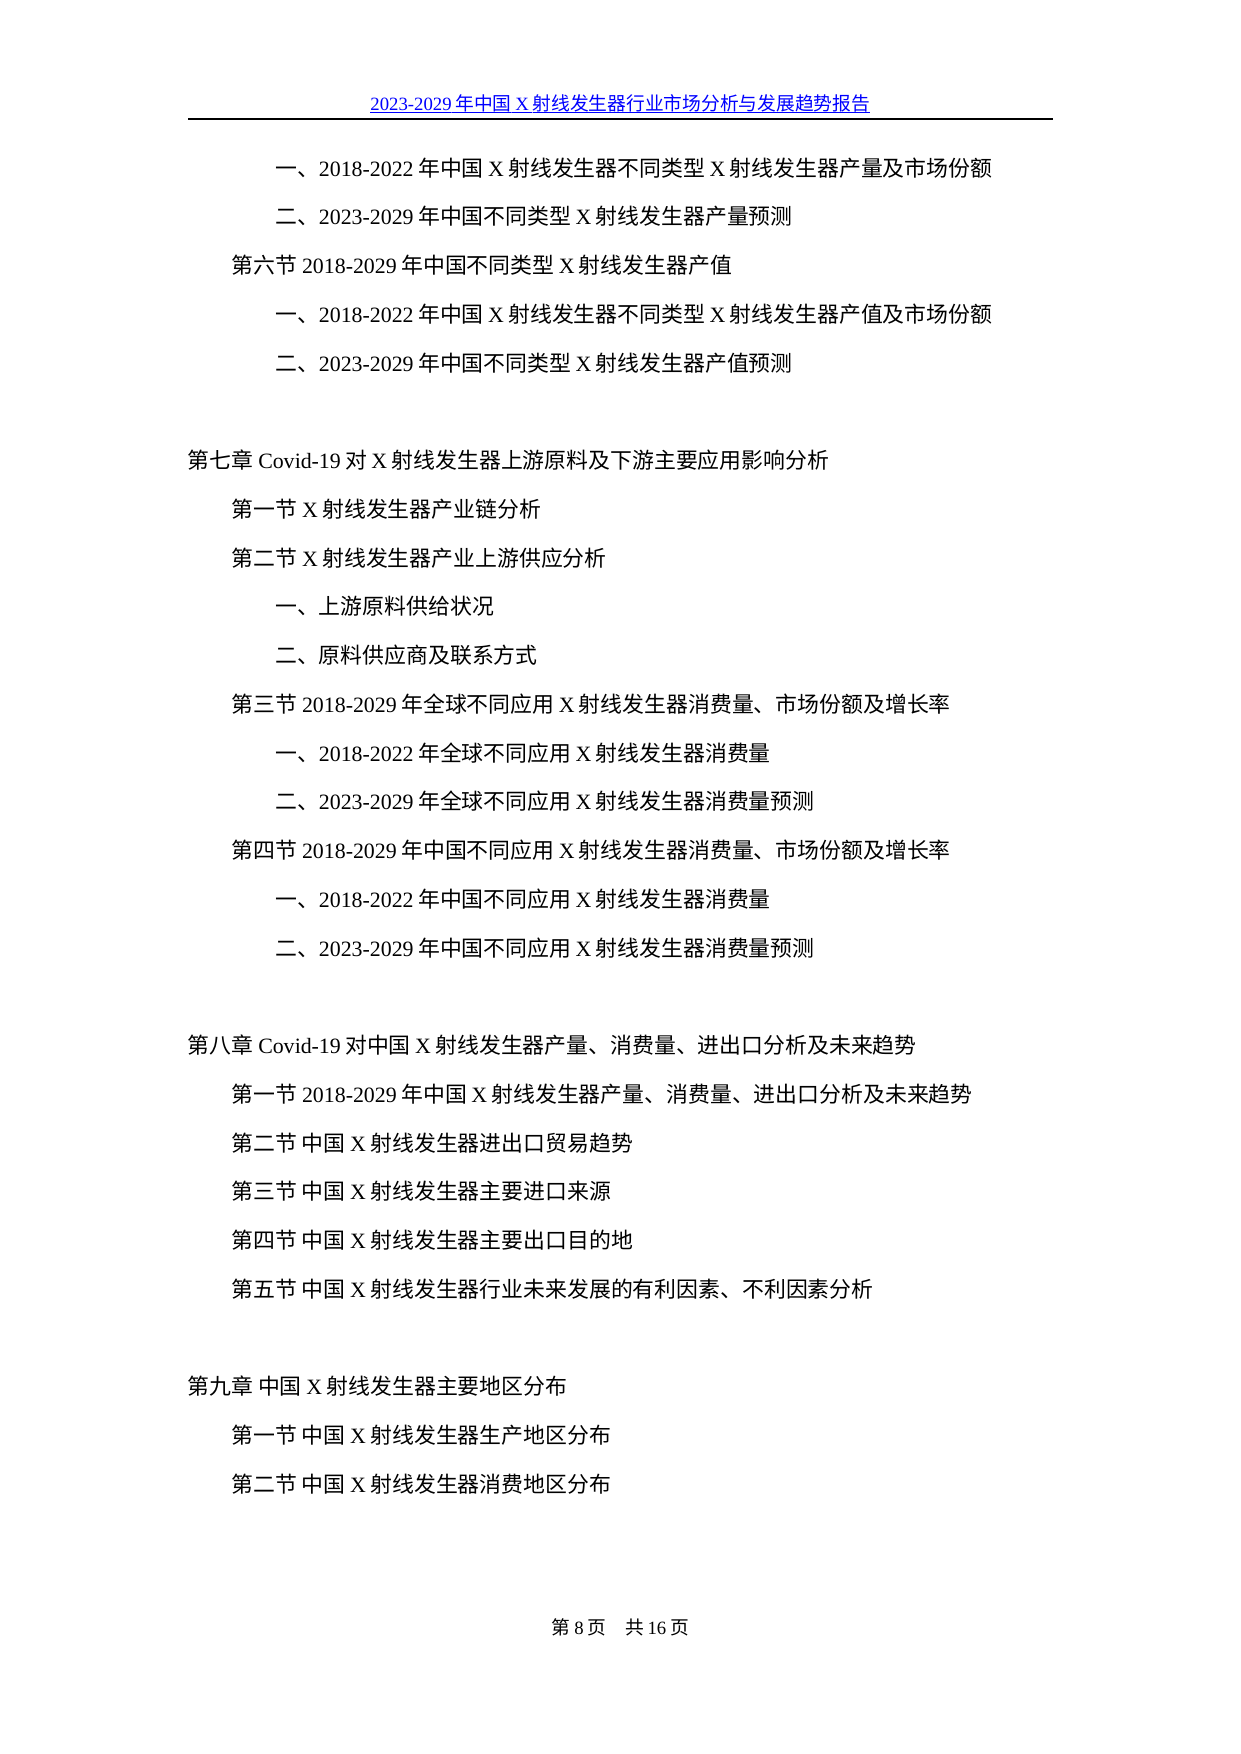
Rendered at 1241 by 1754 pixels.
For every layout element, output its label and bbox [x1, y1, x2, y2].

text [187, 150, 1053, 1499]
